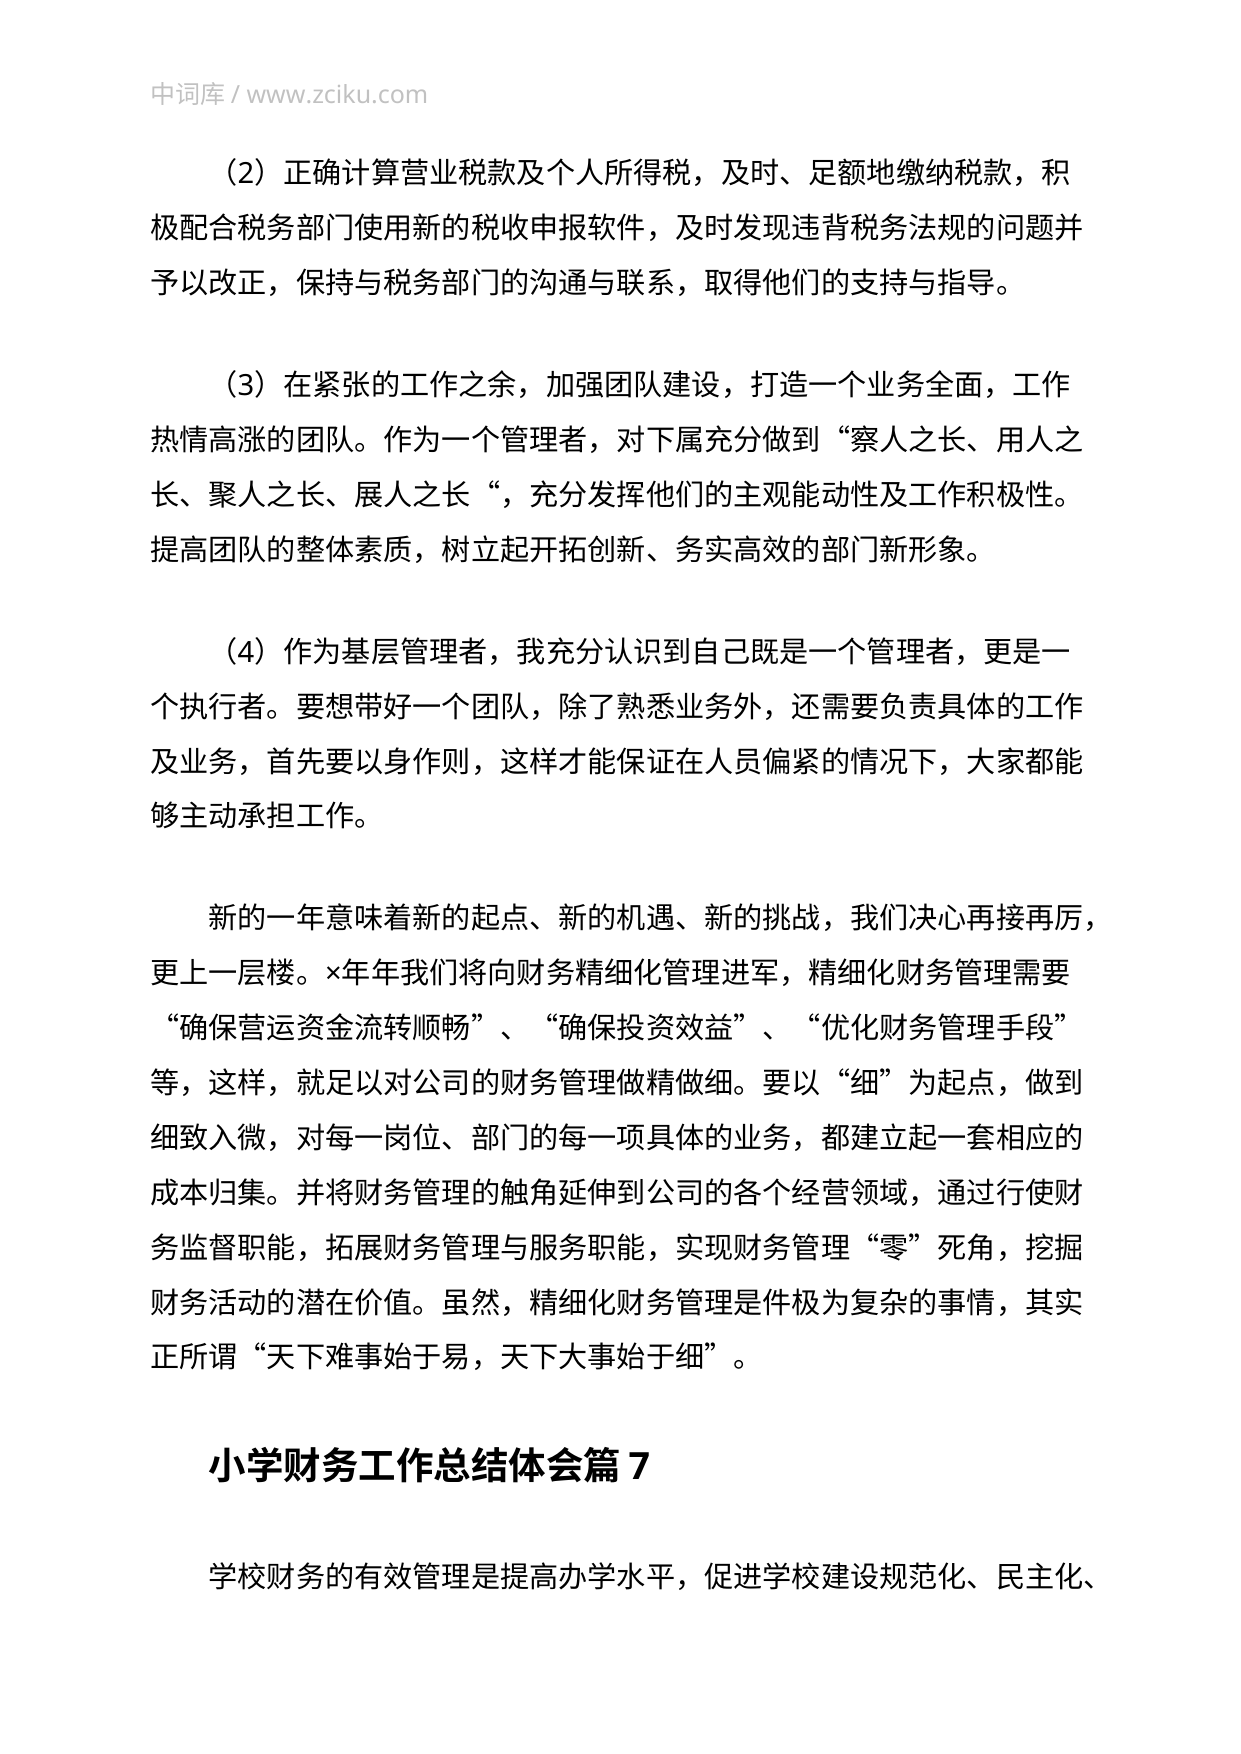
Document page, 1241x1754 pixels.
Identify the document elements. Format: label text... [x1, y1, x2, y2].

text 新的一年意味着新的起点、新的机遇、新的挑战，我们决心再接再厉，更上一层楼。×年年我们将向财务精细化管理进军，精细化财务管理需要“确保营运资金流转顺畅”、“确保投资效益”、“优化财务管理手段”等，这样，就足以对公司的财务管理做精做细。要以“细”为起点，做到细致入微，对每一岗位、部门的每一项具体的业务，都建立起一套相应的成本归集。并将财务管理的触角延伸到公司的各个经营领域，通过行使财务监督职能，拓展财务管理与服务职能，实现财务管理“零”死角，挖掘财务活动的潜在价值。虽然，精细化财务管理是件极为复杂的事情，其实正所谓“天下难事始于易，天下大事始于细”。 [150, 895, 1090, 1376]
text （3）在紧张的工作之余，加强团队建设，打造一个业务全面，工作热情高涨的团队。作为一个管理者，对下属充分做到“察人之长、用人之长、聚人之长、展人之长“，充分发挥他们的主观能动性及工作积极性。提高团队的整体素质，树立起开拓创新、务实高效的部门新形象。 [150, 362, 1090, 569]
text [150, 1553, 1090, 1596]
text （2）正确计算营业税款及个人所得税，及时、足额地缴纳税款，积极配合税务部门使用新的税收申报软件，及时发现违背税务法规的问题并予以改正，保持与税务部门的沟通与联系，取得他们的支持与指导。 [150, 150, 1090, 302]
text 小学财务工作总结体会篇7 [150, 1436, 1090, 1490]
text （4）作为基层管理者，我充分认识到自己既是一个管理者，更是一个执行者。要想带好一个团队，除了熟悉业务外，还需要负责具体的工作及业务，首先要以身作则，这样才能保证在人员偏紧的情况下，大家都能够主动承担工作。 [150, 628, 1090, 835]
